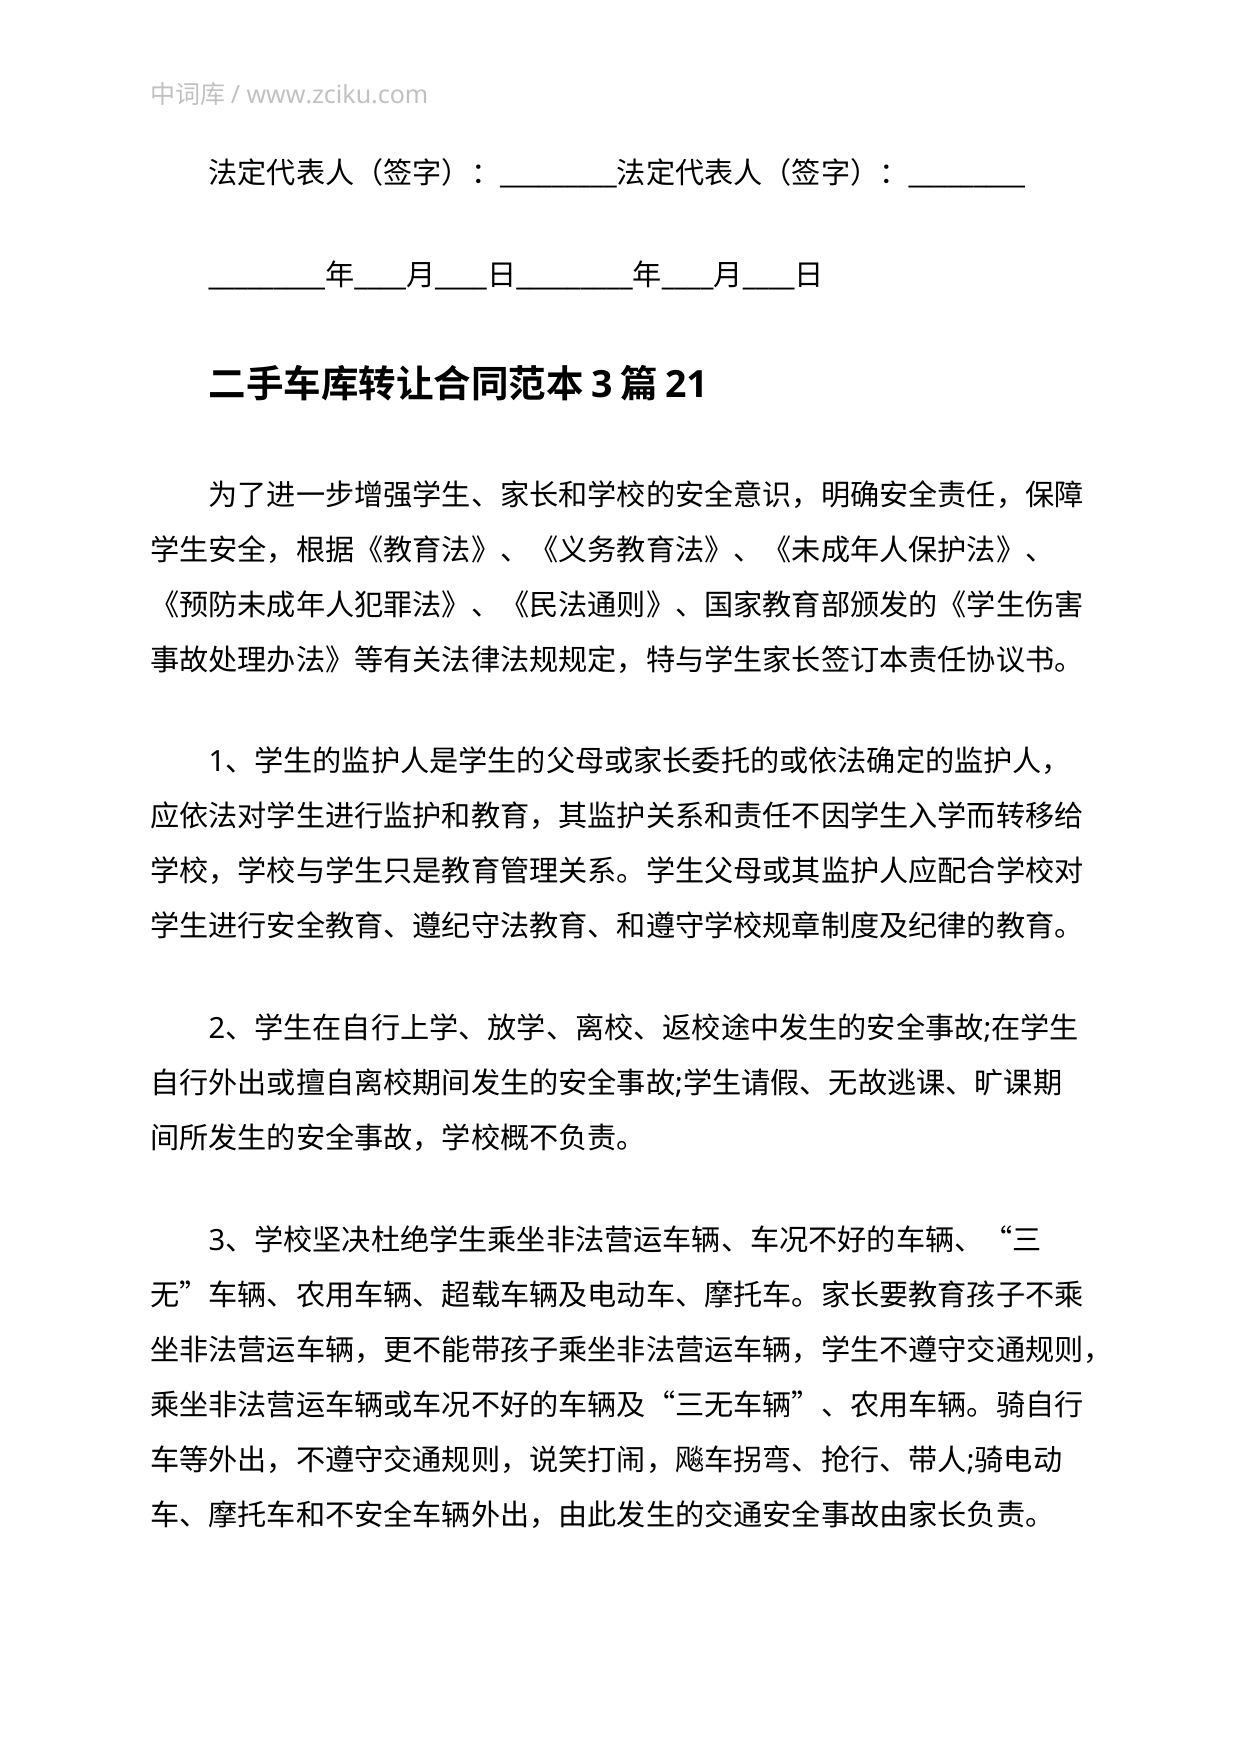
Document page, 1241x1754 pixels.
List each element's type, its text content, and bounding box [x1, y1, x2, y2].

text 为了进一步增强学生、家长和学校的安全意识，明确安全责任，保障学生安全，根据《教育法》、《义务教育法》、《未成年人保护法》、《预防未成年人犯罪法》、《民法通则》、国家教育部颁发的《学生伤害事故处理办法》等有关法律法规规定，特与学生家长签订本责任协议书。 [150, 472, 1090, 678]
text 1、学生的监护人是学生的父母或家长委托的或依法确定的监护人，应依法对学生进行监护和教育，其监护关系和责任不因学生入学而转移给学校，学校与学生只是教育管理关系。学生父母或其监护人应配合学校对学生进行安全教育、遵纪守法教育、和遵守学校规章制度及纪律的教育。 [150, 738, 1090, 945]
text _________年____月____日_________年____月____日 [150, 252, 1090, 294]
text 二手车库转让合同范本3篇21 [150, 354, 1090, 408]
text 2、学生在自行上学、放学、离校、返校途中发生的安全事故;在学生自行外出或擅自离校期间发生的安全事故;学生请假、无故逃课、旷课期间所发生的安全事故，学校概不负责。 [150, 1004, 1090, 1157]
text 法定代表人（签字）：_________法定代表人（签字）：_________ [150, 150, 1090, 192]
text 3、学校坚决杜绝学生乘坐非法营运车辆、车况不好的车辆、“三无”车辆、农用车辆、超载车辆及电动车、摩托车。家长要教育孩子不乘坐非法营运车辆，更不能带孩子乘坐非法营运车辆，学生不遵守交通规则，乘坐非法营运车辆或车况不好的车辆及“三无车辆”、农用车辆。骑自行车等外出，不遵守交通规则，说笑打闹，飚车拐弯、抢行、带人;骑电动车、摩托车和不安全车辆外出，由此发生的交通安全事故由家长负责。 [150, 1216, 1090, 1533]
